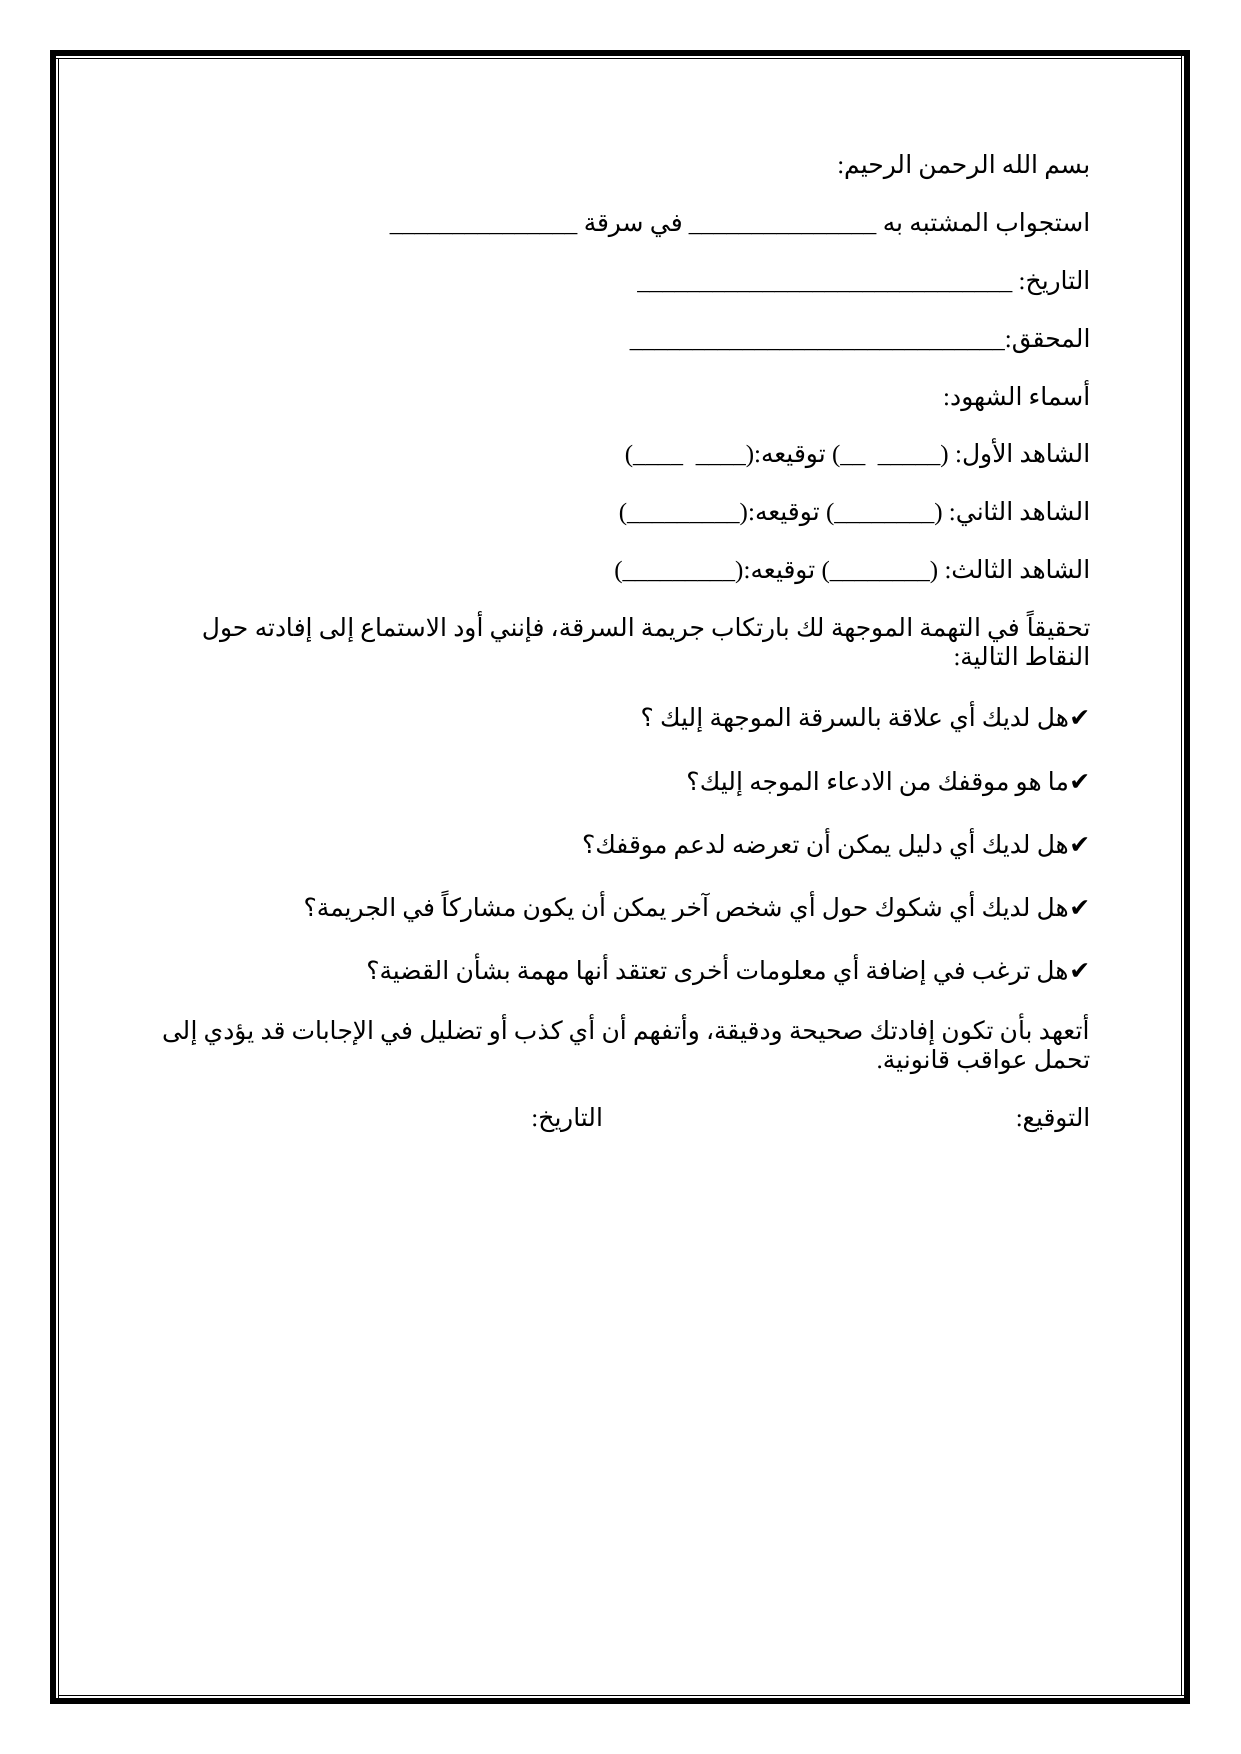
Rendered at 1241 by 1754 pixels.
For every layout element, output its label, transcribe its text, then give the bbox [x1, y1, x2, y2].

text التوقيع: التاريخ: [150, 1103, 1090, 1132]
text الشاهد الثالث: (________) توقيعه:(_________) [150, 555, 1090, 584]
text أسماء الشهود: [150, 382, 1090, 410]
text ✔هل ترغب في إضافة أي معلومات أخرى تعتقد أنها مهمة بشأن القضية؟ [150, 953, 1090, 987]
text ✔ما هو موقفك من الادعاء الموجه إليك؟ [150, 763, 1090, 797]
text الشاهد الثاني: (________) توقيعه:(_________) [150, 497, 1090, 526]
text أتعهد بأن تكون إفادتك صحيحة ودقيقة، وأتفهم أن أي كذب أو تضليل في الإجابات قد يؤدي إلى تحمل عواقب قانونية. [150, 1016, 1090, 1074]
text بسم الله الرحمن الرحيم: [150, 150, 1090, 179]
text ✔هل لديك أي دليل يمكن أن تعرضه لدعم موقفك؟ [150, 826, 1090, 861]
text ✔هل لديك أي علاقة بالسرقة الموجهة إليك ؟ [150, 700, 1090, 734]
text ✔هل لديك أي شكوك حول أي شخص آخر يمكن أن يكون مشاركاً في الجريمة؟ [150, 890, 1090, 924]
text الشاهد الأول: (_____ __) توقيعه:(____ ____) [150, 439, 1090, 468]
text تحقيقاً في التهمة الموجهة لك بارتكاب جريمة السرقة، فإنني أود الاستماع إلى إفادته حول النقاط التالية: [150, 613, 1090, 671]
text المحقق:______________________________ [150, 324, 1090, 352]
text استجواب المشتبه به _______________ في سرقة _______________ [150, 208, 1090, 237]
text التاريخ: ______________________________ [150, 266, 1090, 294]
